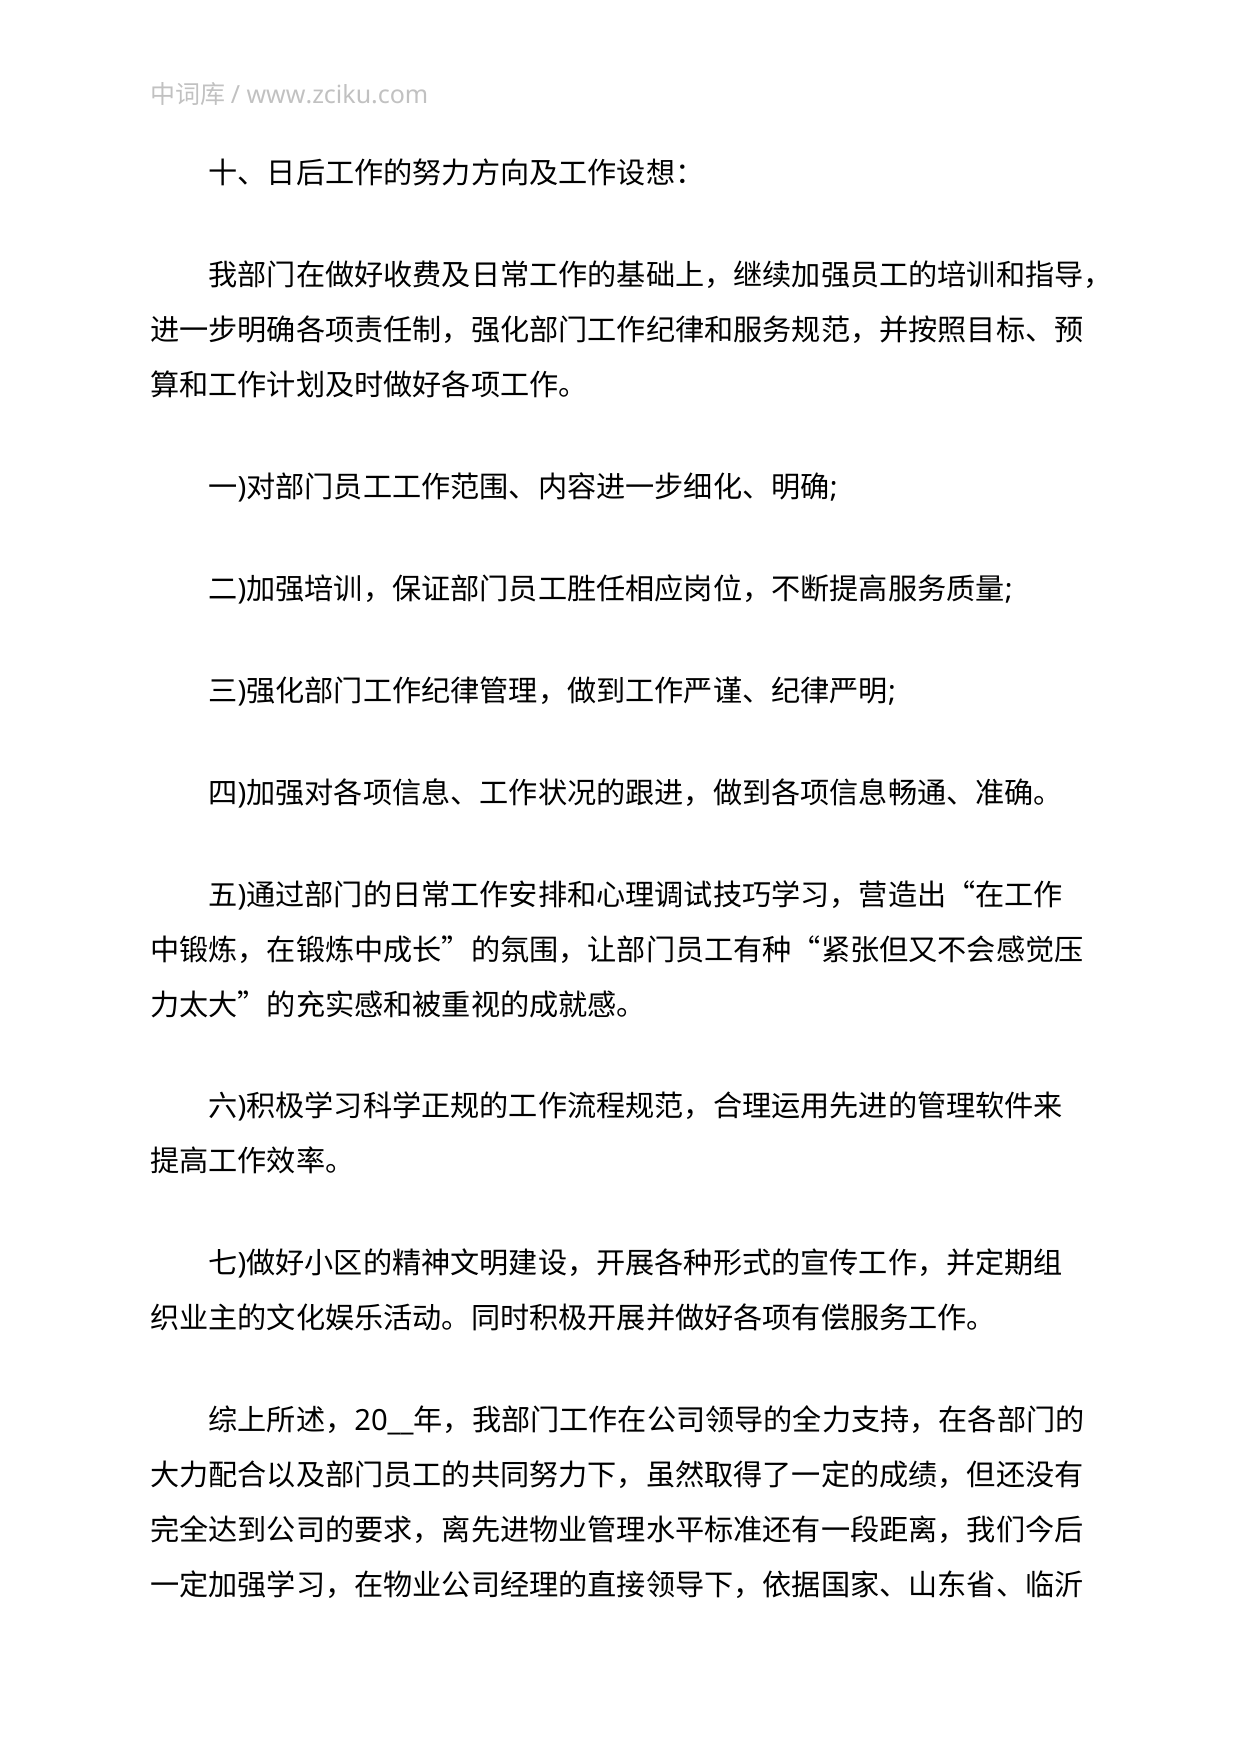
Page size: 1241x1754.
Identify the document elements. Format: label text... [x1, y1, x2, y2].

text 四)加强对各项信息、工作状况的跟进，做到各项信息畅通、准确。 [150, 769, 1090, 812]
text 十、日后工作的努力方向及工作设想： [150, 150, 1090, 192]
text 一)对部门员工工作范围、内容进一步细化、明确; [150, 463, 1090, 506]
text 六)积极学习科学正规的工作流程规范，合理运用先进的管理软件来提高工作效率。 [150, 1083, 1090, 1180]
text 二)加强培训，保证部门员工胜任相应岗位，不断提高服务质量; [150, 565, 1090, 608]
text 三)强化部门工作纪律管理，做到工作严谨、纪律严明; [150, 667, 1090, 710]
text 五)通过部门的日常工作安排和心理调试技巧学习，营造出“在工作中锻炼，在锻炼中成长”的氛围，让部门员工有种“紧张但又不会感觉压力太大”的充实感和被重视的成就感。 [150, 871, 1090, 1023]
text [150, 1396, 1090, 1603]
text 七)做好小区的精神文明建设，开展各种形式的宣传工作，并定期组织业主的文化娱乐活动。同时积极开展并做好各项有偿服务工作。 [150, 1240, 1090, 1337]
text 我部门在做好收费及日常工作的基础上，继续加强员工的培训和指导，进一步明确各项责任制，强化部门工作纪律和服务规范，并按照目标、预算和工作计划及时做好各项工作。 [150, 252, 1090, 404]
